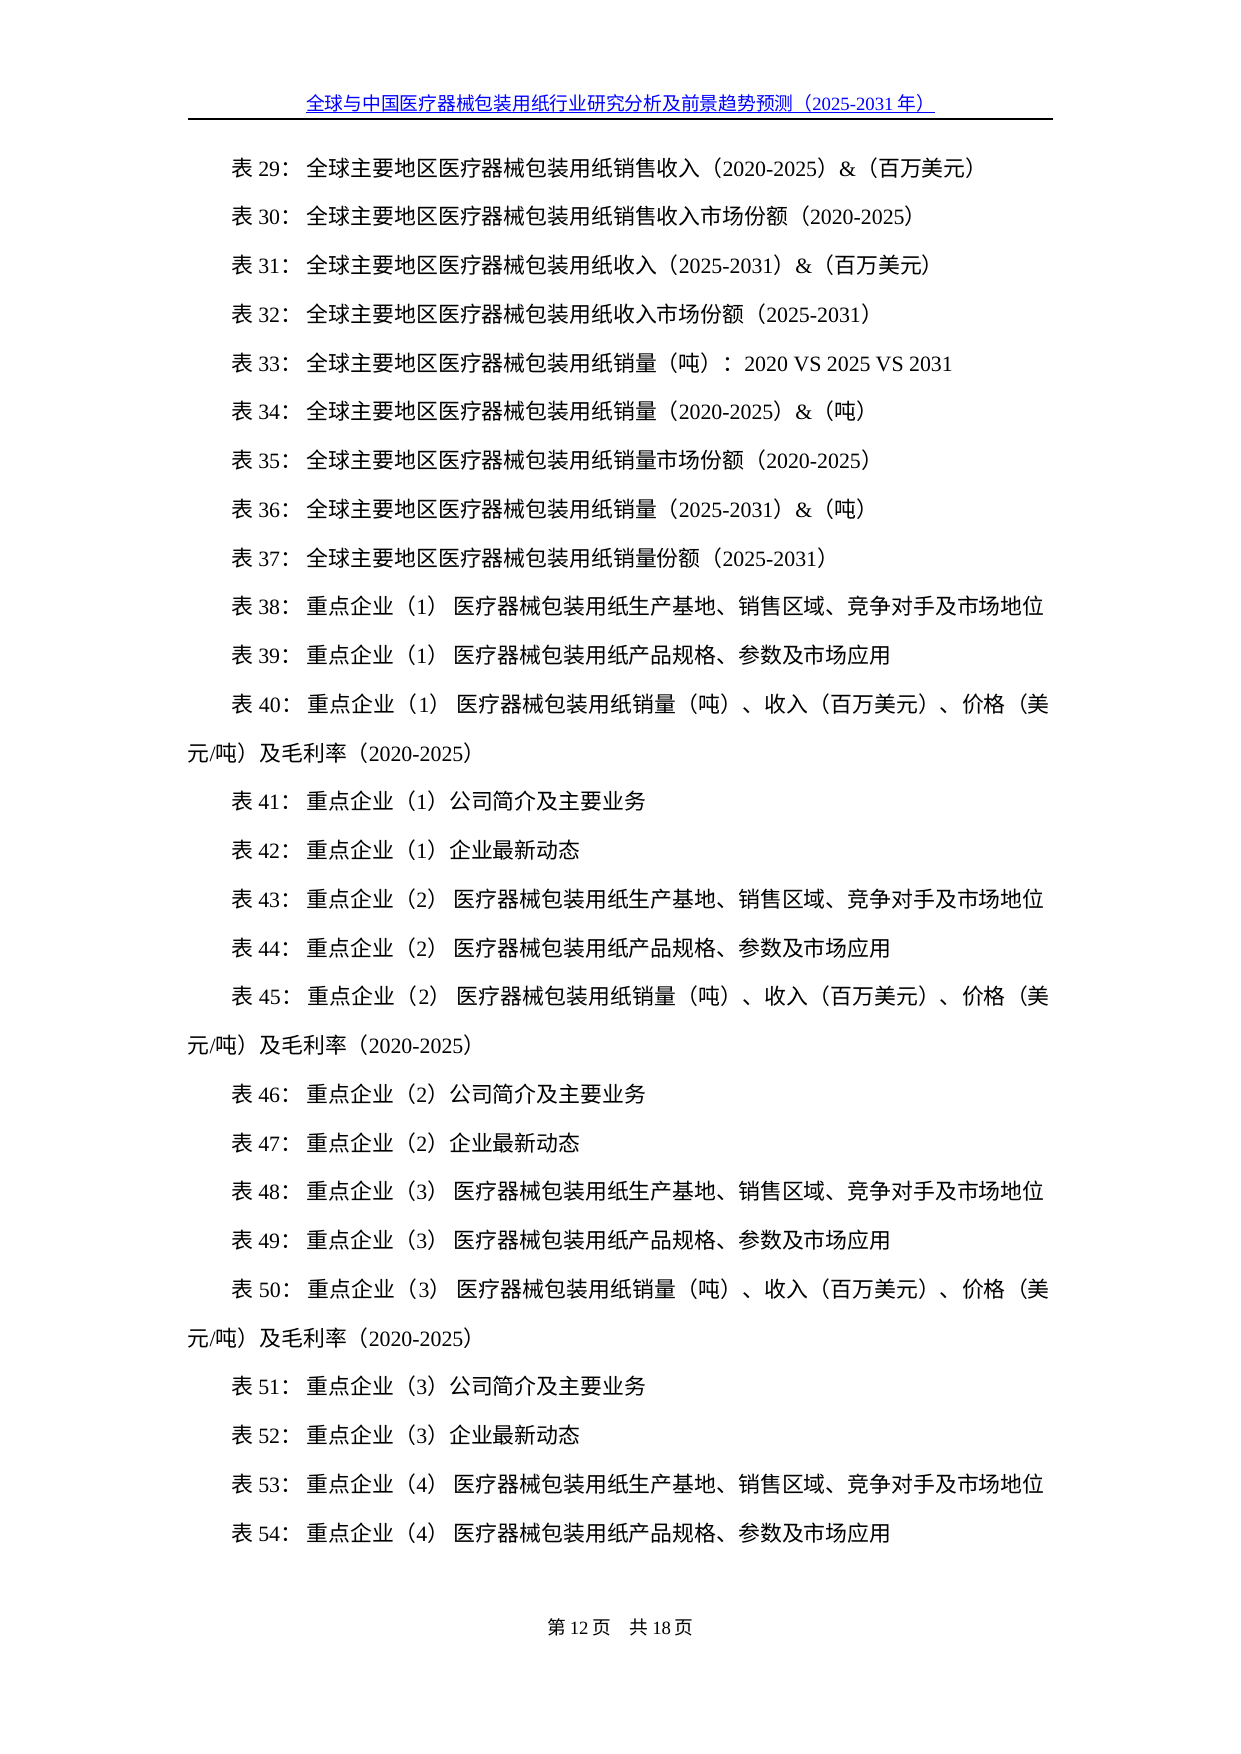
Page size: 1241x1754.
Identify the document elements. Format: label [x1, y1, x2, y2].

text [187, 150, 1053, 1548]
